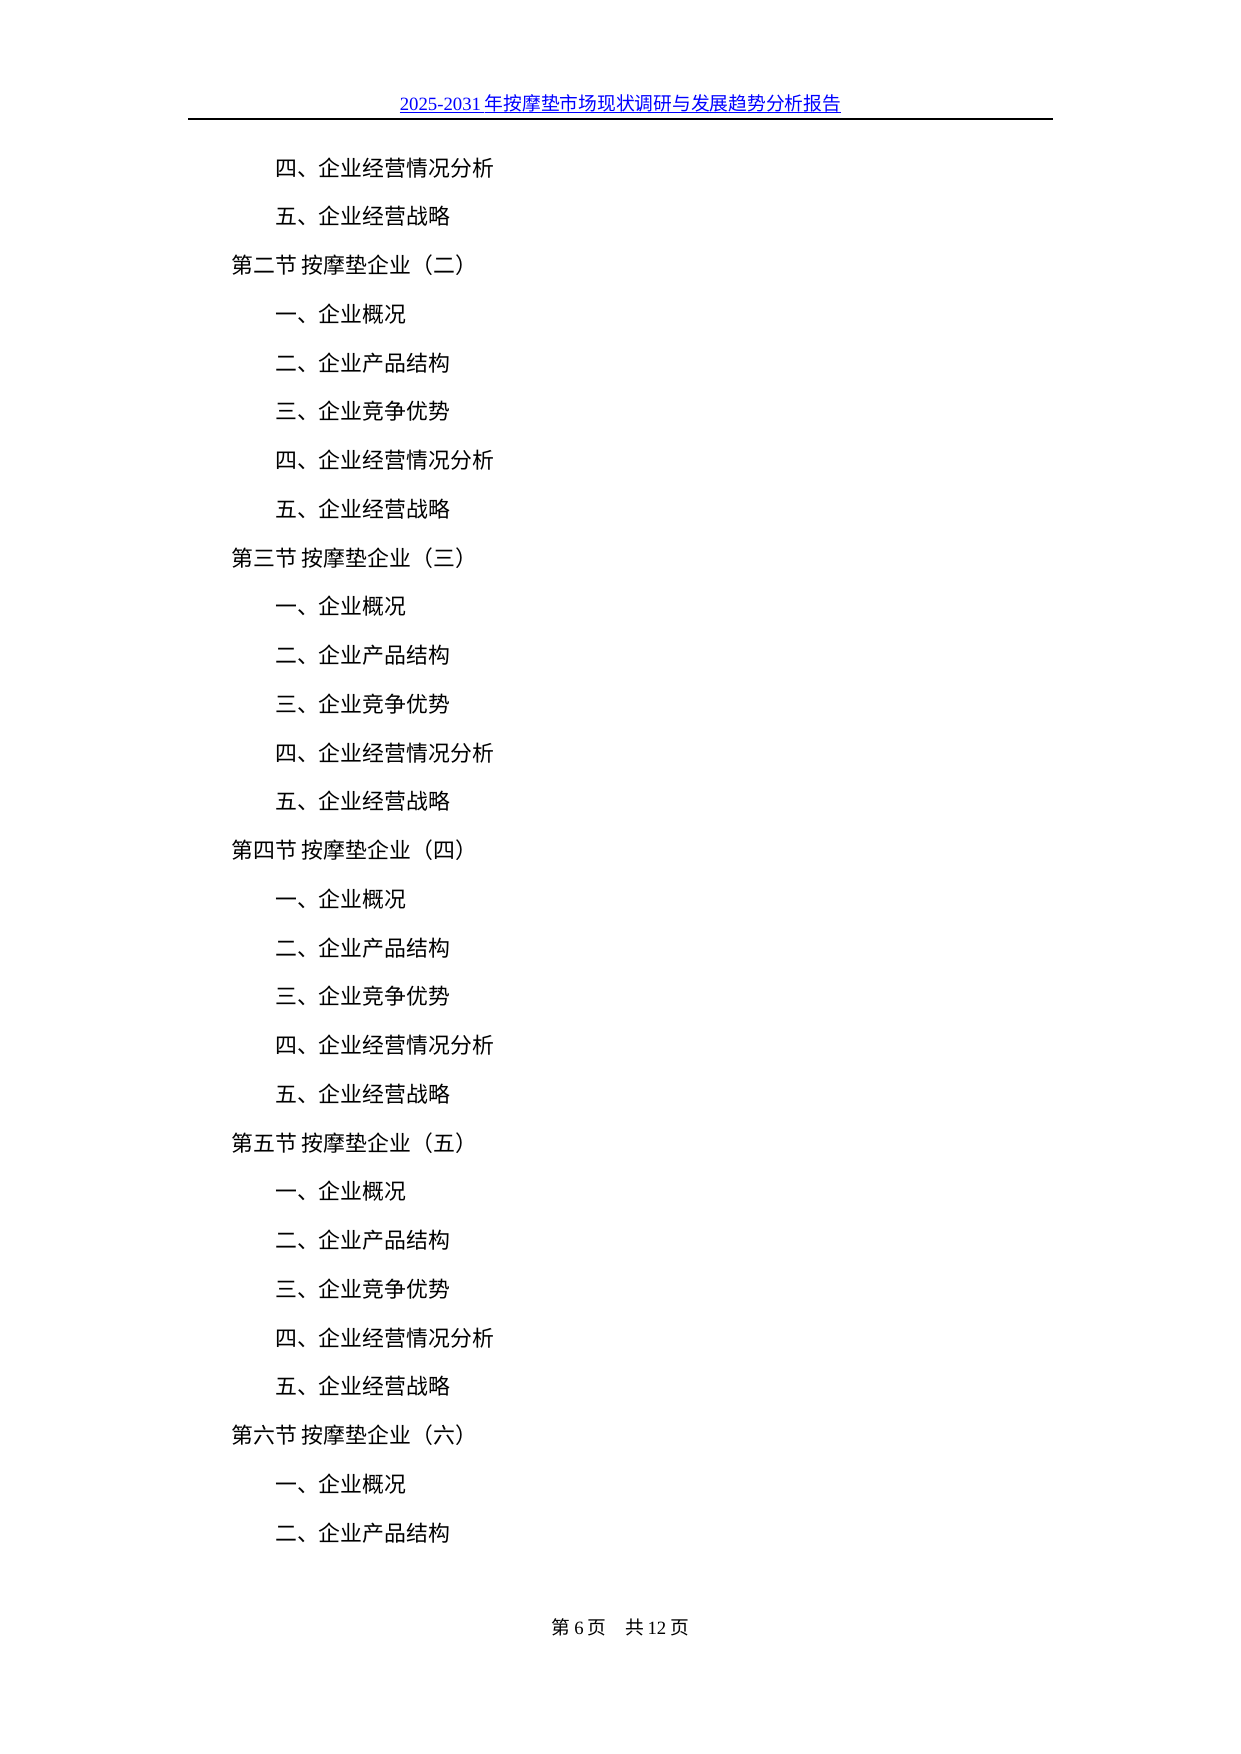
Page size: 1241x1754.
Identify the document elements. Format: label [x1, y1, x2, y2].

text [187, 150, 1053, 1548]
